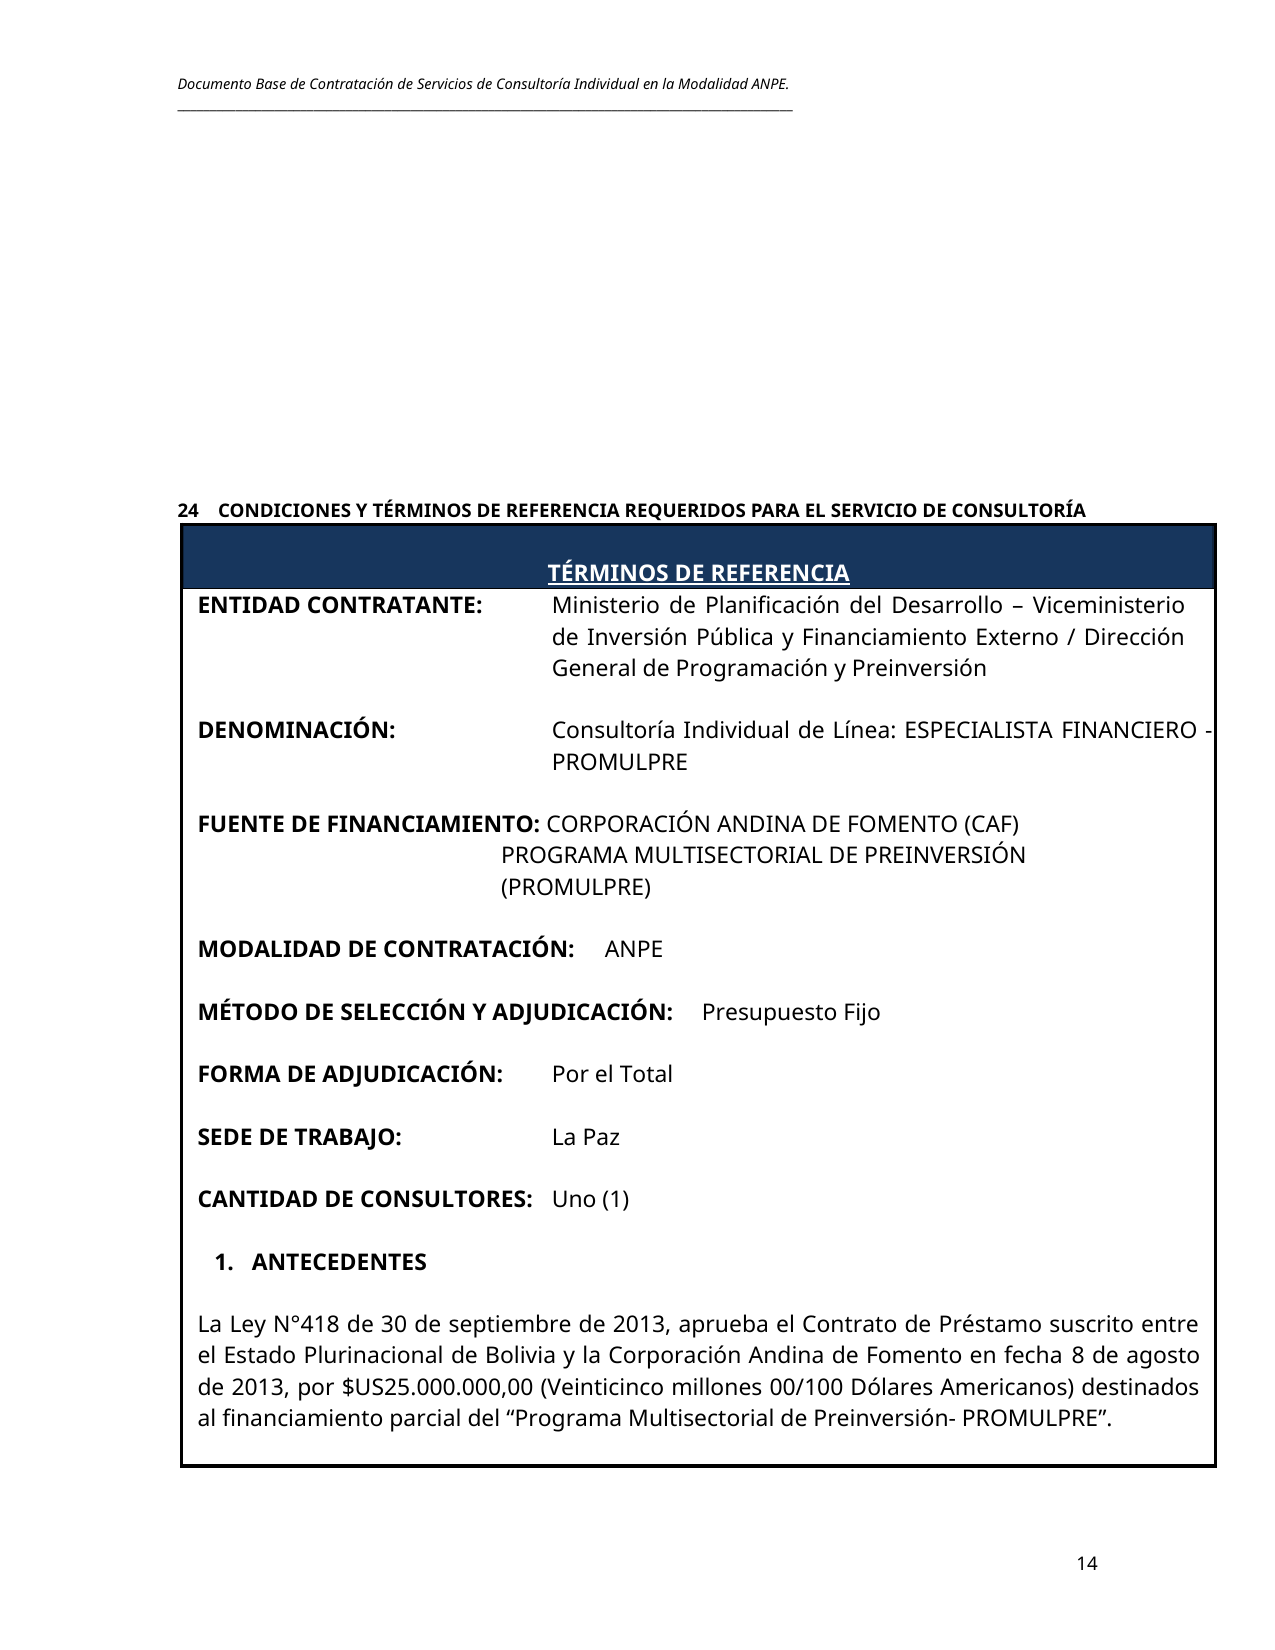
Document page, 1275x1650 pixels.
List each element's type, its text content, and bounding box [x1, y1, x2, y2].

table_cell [183, 589, 1214, 1464]
title CONDICIONES Y TÉRMINOS DE REFERENCIA REQUERIDOS PARA EL SERVICIO DE CONSULTORÍA [177, 497, 1098, 523]
